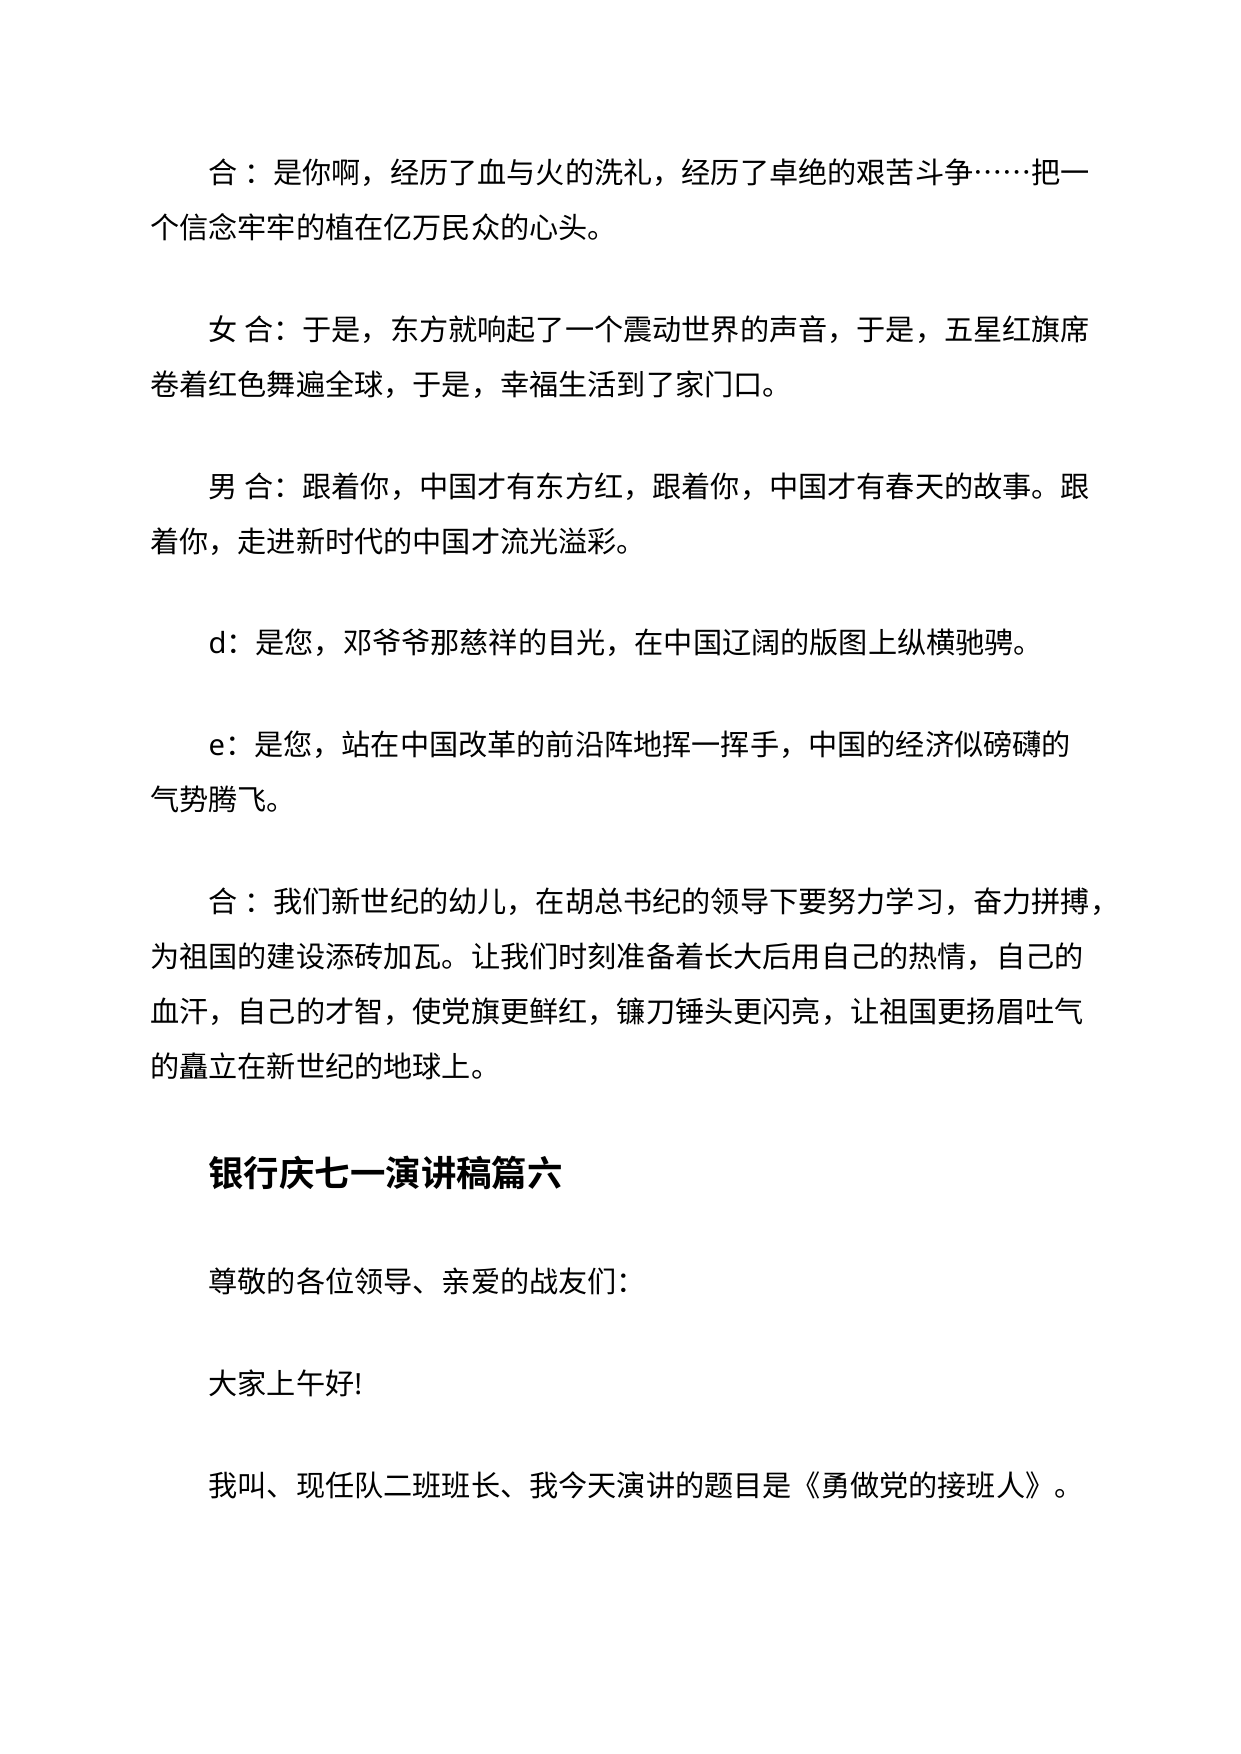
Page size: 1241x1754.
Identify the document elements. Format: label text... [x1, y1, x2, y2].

text d：是您，邓爷爷那慈祥的目光，在中国辽阔的版图上纵横驰骋。 [150, 620, 1090, 662]
text 合 ：是你啊，经历了血与火的洗礼，经历了卓绝的艰苦斗争……把一个信念牢牢的植在亿万民众的心头。 [150, 150, 1090, 247]
text e：是您，站在中国改革的前沿阵地挥一挥手，中国的经济似磅礴的气势腾飞。 [150, 722, 1090, 819]
text 女 合：于是，东方就响起了一个震动世界的声音，于是，五星红旗席卷着红色舞遍全球，于是，幸福生活到了家门口。 [150, 307, 1090, 404]
text 大家上午好! [150, 1360, 1090, 1403]
text 合 ：我们新世纪的幼儿，在胡总书纪的领导下要努力学习，奋力拼搏，为祖国的建设添砖加瓦。让我们时刻准备着长大后用自己的热情，自己的血汗，自己的才智，使党旗更鲜红，镰刀锤头更闪亮，让祖国更扬眉吐气的矗立在新世纪的地球上。 [150, 879, 1090, 1086]
text 尊敬的各位领导、亲爱的战友们： [150, 1259, 1090, 1301]
text 银行庆七一演讲稿篇六 [150, 1145, 1090, 1196]
text 男 合：跟着你，中国才有东方红，跟着你，中国才有春天的故事。跟着你，走进新时代的中国才流光溢彩。 [150, 463, 1090, 561]
text 我叫、现任队二班班长、我今天演讲的题目是《勇做党的接班人》。 [150, 1462, 1090, 1505]
